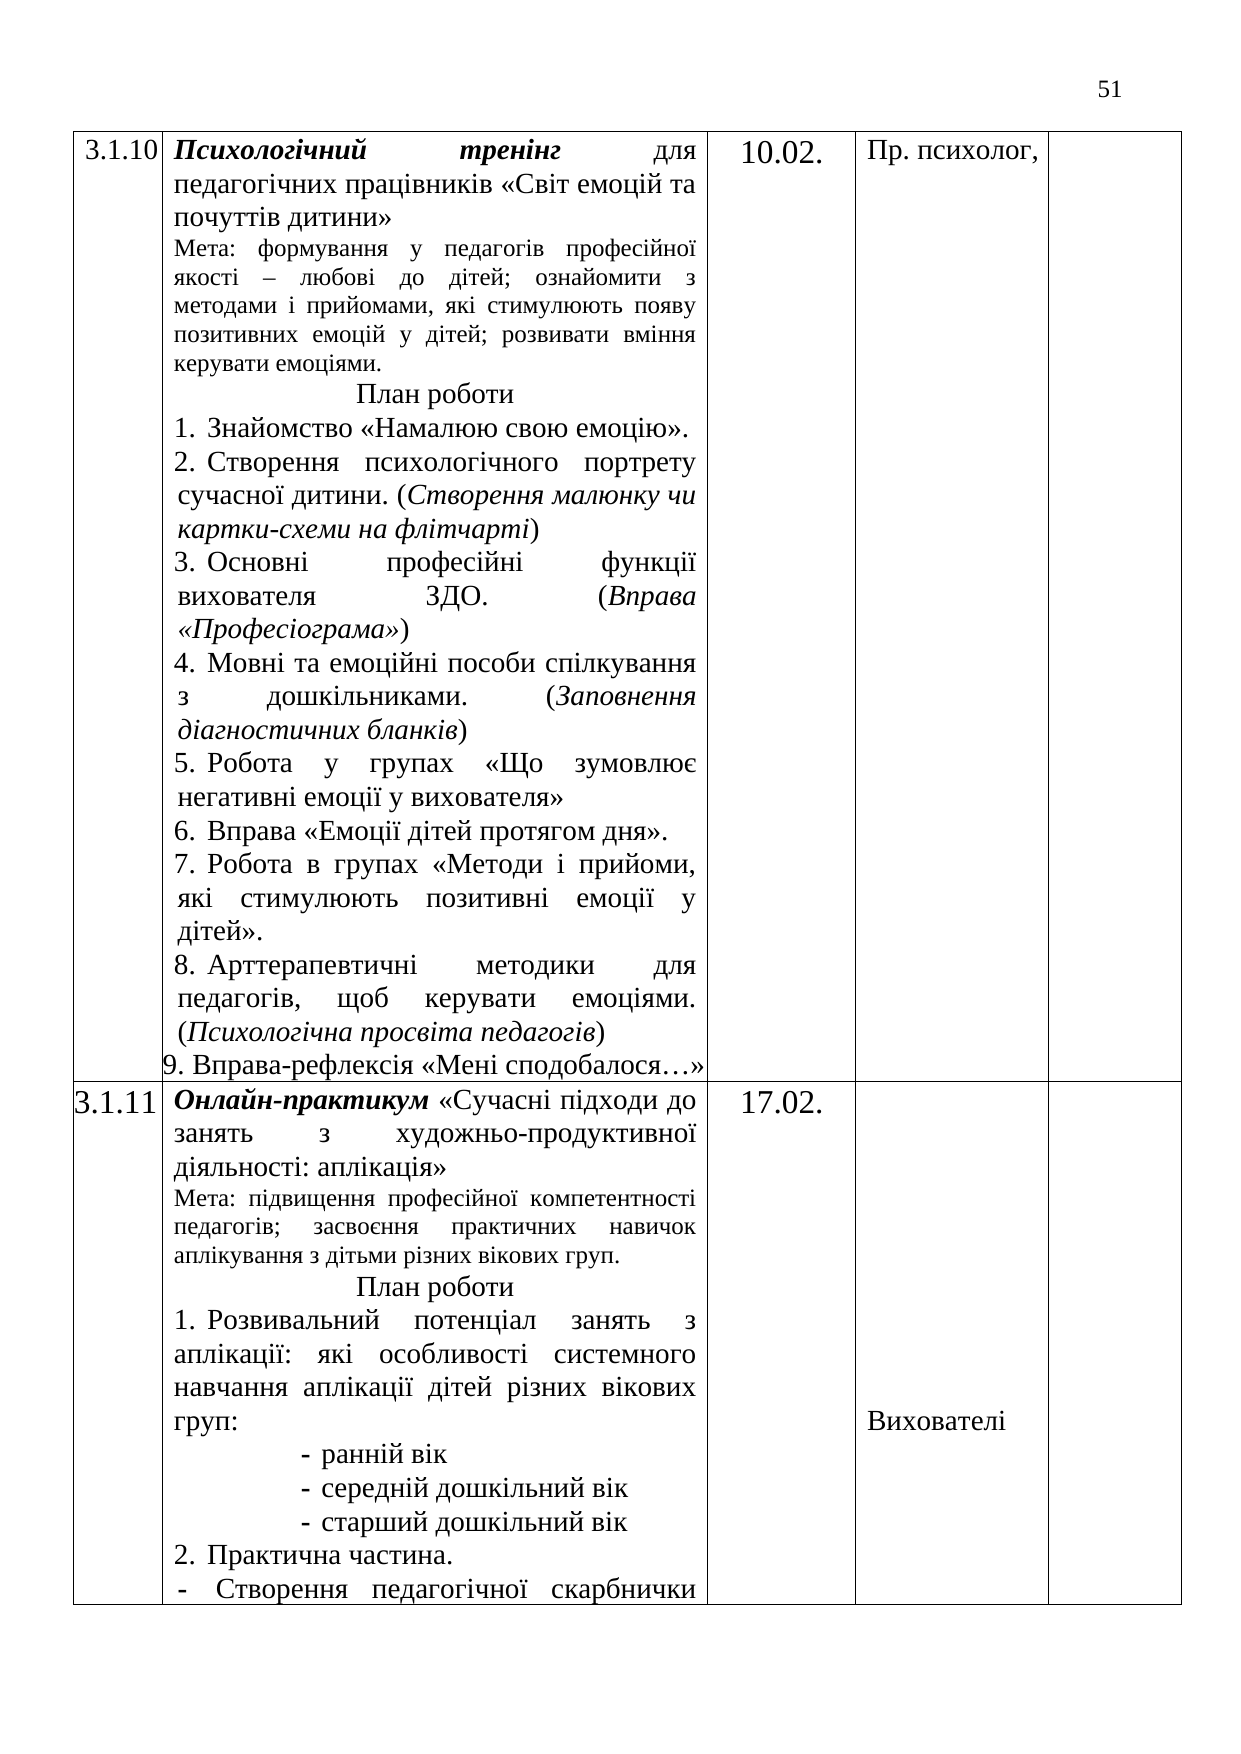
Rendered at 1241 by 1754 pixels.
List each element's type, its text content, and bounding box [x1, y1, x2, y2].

table_cell 3.1.11 [74, 1082, 162, 1604]
table_cell [1049, 132, 1181, 1081]
table_cell 3.1.10 [74, 132, 162, 1081]
table_cell Психологічний тренінг для педагогічних працівників «Світ емоцій та почуттів дитини» Мета: формування у педагогів професійної якості – любові до дітей; ознайомити з методами і прийомами, які стимулюють появу позитивних емоцій у дітей; розвивати вміння керувати емоціями. План роботи Знайомство «Намалюю свою емоцію». Створення психологічного портрету сучасної дитини. (Створення малюнку чи картки-схеми на флітчарті) Основні професійні функції вихователя ЗДО. (Вправа «Професіограма») Мовні та емоційні пособи спілкування з дошкільниками. (Заповнення діагностичних бланків) Робота у групах «Що зумовлює негативні емоції у вихователя» Вправа «Емоції дітей протягом дня». Робота в групах «Методи і прийоми, які стимулюють позитивні емоції у дітей». Арттерапевтичні методики для педагогів, щоб керувати емоціями. (Психологічна просвіта педагогів) Вправа-рефлексія «Мені сподобалося…» [163, 132, 707, 1081]
table_cell [1049, 1082, 1181, 1604]
table_cell 10.02. [708, 132, 855, 1081]
table_cell Вихователі [856, 1082, 1048, 1604]
table_cell Пр. психолог, [856, 132, 1048, 1081]
table_cell 17.02. [708, 1082, 855, 1604]
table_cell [163, 1082, 707, 1604]
